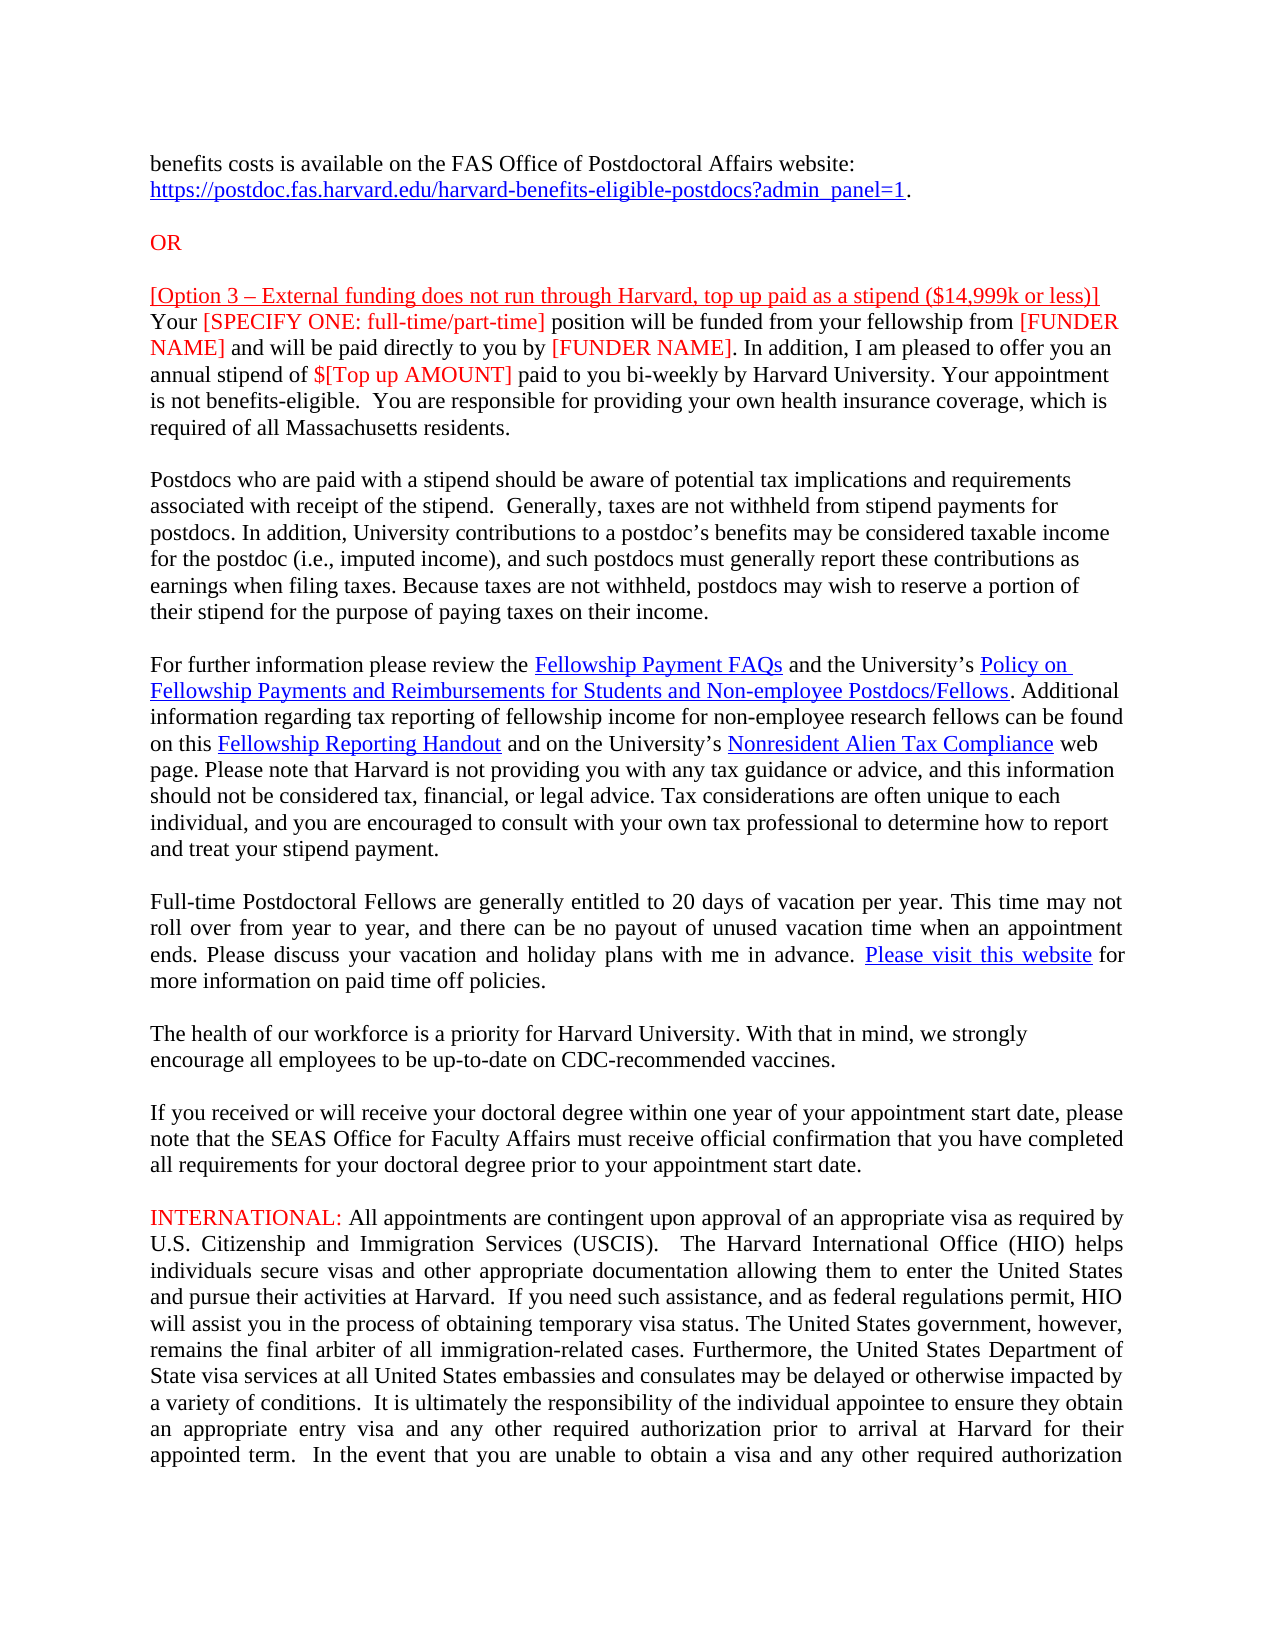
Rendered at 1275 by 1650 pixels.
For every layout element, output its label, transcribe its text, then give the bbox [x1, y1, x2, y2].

text The health of our workforce is a priority for Harvard University. With that in mind, we strongly encourage all employees to be up-to-date on CDC-recommended vaccines. [150, 1020, 1125, 1072]
text Postdocs who are paid with a stipend should be aware of potential tax implications and requirements associated with receipt of the stipend. Generally, taxes are not withheld from stipend payments for postdocs. In addition, University contributions to a postdoc’s benefits may be considered taxable income for the postdoc (i.e., imputed income), and such postdocs must generally report these contributions as earnings when filing taxes. Because taxes are not withheld, postdocs may wish to reserve a portion of their stipend for the purpose of paying taxes on their income. [150, 466, 1125, 624]
text Your [SPECIFY ONE: full-time/part-time] position will be funded from your fellowship from [FUNDER NAME] and will be paid directly to you by [FUNDER NAME]. In addition, I am pleased to offer you an annual stipend of $[Top up AMOUNT] paid to you bi-weekly by Harvard University. Your appointment is not benefits-eligible. You are responsible for providing your own health insurance coverage, which is required of all Massachusetts residents. [150, 308, 1125, 440]
text OR [150, 229, 1125, 255]
text [Option 3 – External funding does not run through Harvard, top up paid as a stipend ($14,999k or less)] [150, 282, 1125, 308]
text Full-time Postdoctoral Fellows are generally entitled to 20 days of vacation per year. This time may not roll over from year to year, and there can be no payout of unused vacation time when an appointment ends. Please discuss your vacation and holiday plans with me in advance. Please visit this website for more information on paid time off policies. [150, 888, 1125, 993]
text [150, 150, 1125, 203]
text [150, 1204, 1125, 1468]
text If you received or will receive your doctoral degree within one year of your appointment start date, please note that the SEAS Office for Faculty Affairs must receive official confirmation that you have completed all requirements for your doctoral degree prior to your appointment start date. [150, 1099, 1125, 1178]
text For further information please review the Fellowship Payment FAQs and the University’s Policy on Fellowship Payments and Reimbursements for Students and Non-employee Postdocs/Fellows. Additional information regarding tax reporting of fellowship income for non-employee research fellows can be found on this Fellowship Reporting Handout and on the University’s Nonresident Alien Tax Compliance web page. Please note that Harvard is not providing you with any tax guidance or advice, and this information should not be considered tax, financial, or legal advice. Tax considerations are often unique to each individual, and you are encouraged to consult with your own tax professional to determine how to report and treat your stipend payment. [150, 651, 1125, 862]
